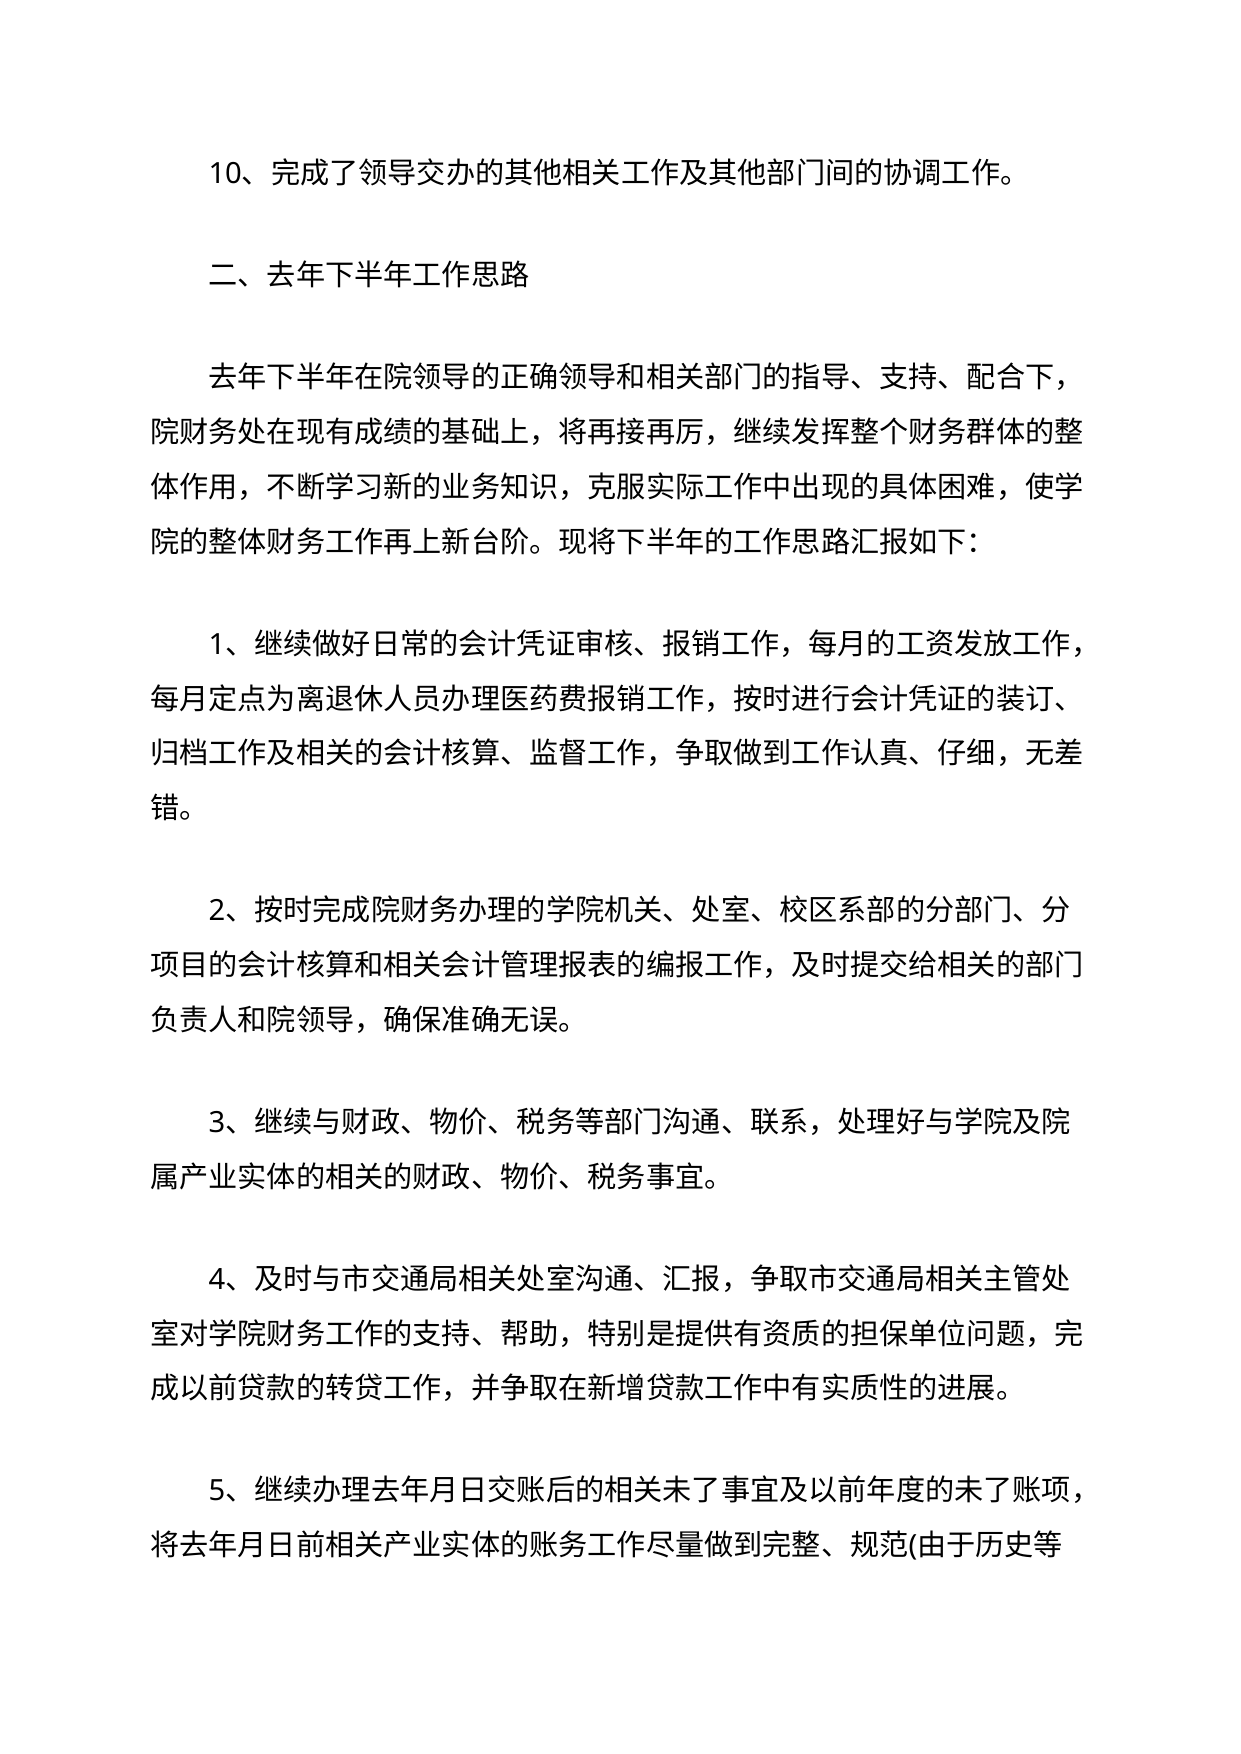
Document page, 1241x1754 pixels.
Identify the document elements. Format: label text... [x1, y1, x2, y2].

text 1、继续做好日常的会计凭证审核、报销工作，每月的工资发放工作，每月定点为离退休人员办理医药费报销工作，按时进行会计凭证的装订、归档工作及相关的会计核算、监督工作，争取做到工作认真、仔细，无差错。 [150, 620, 1090, 827]
text 10、完成了领导交办的其他相关工作及其他部门间的协调工作。 [150, 150, 1090, 192]
text 3、继续与财政、物价、税务等部门沟通、联系，处理好与学院及院属产业实体的相关的财政、物价、税务事宜。 [150, 1098, 1090, 1196]
text 2、按时完成院财务办理的学院机关、处室、校区系部的分部门、分项目的会计核算和相关会计管理报表的编报工作，及时提交给相关的部门负责人和院领导，确保准确无误。 [150, 887, 1090, 1039]
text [150, 1467, 1090, 1564]
text 二、去年下半年工作思路 [150, 252, 1090, 294]
text 去年下半年在院领导的正确领导和相关部门的指导、支持、配合下，院财务处在现有成绩的基础上，将再接再厉，继续发挥整个财务群体的整体作用，不断学习新的业务知识，克服实际工作中出现的具体困难，使学院的整体财务工作再上新台阶。现将下半年的工作思路汇报如下： [150, 354, 1090, 561]
text 4、及时与市交通局相关处室沟通、汇报，争取市交通局相关主管处室对学院财务工作的支持、帮助，特别是提供有资质的担保单位问题，完成以前贷款的转贷工作，并争取在新增贷款工作中有实质性的进展。 [150, 1255, 1090, 1407]
